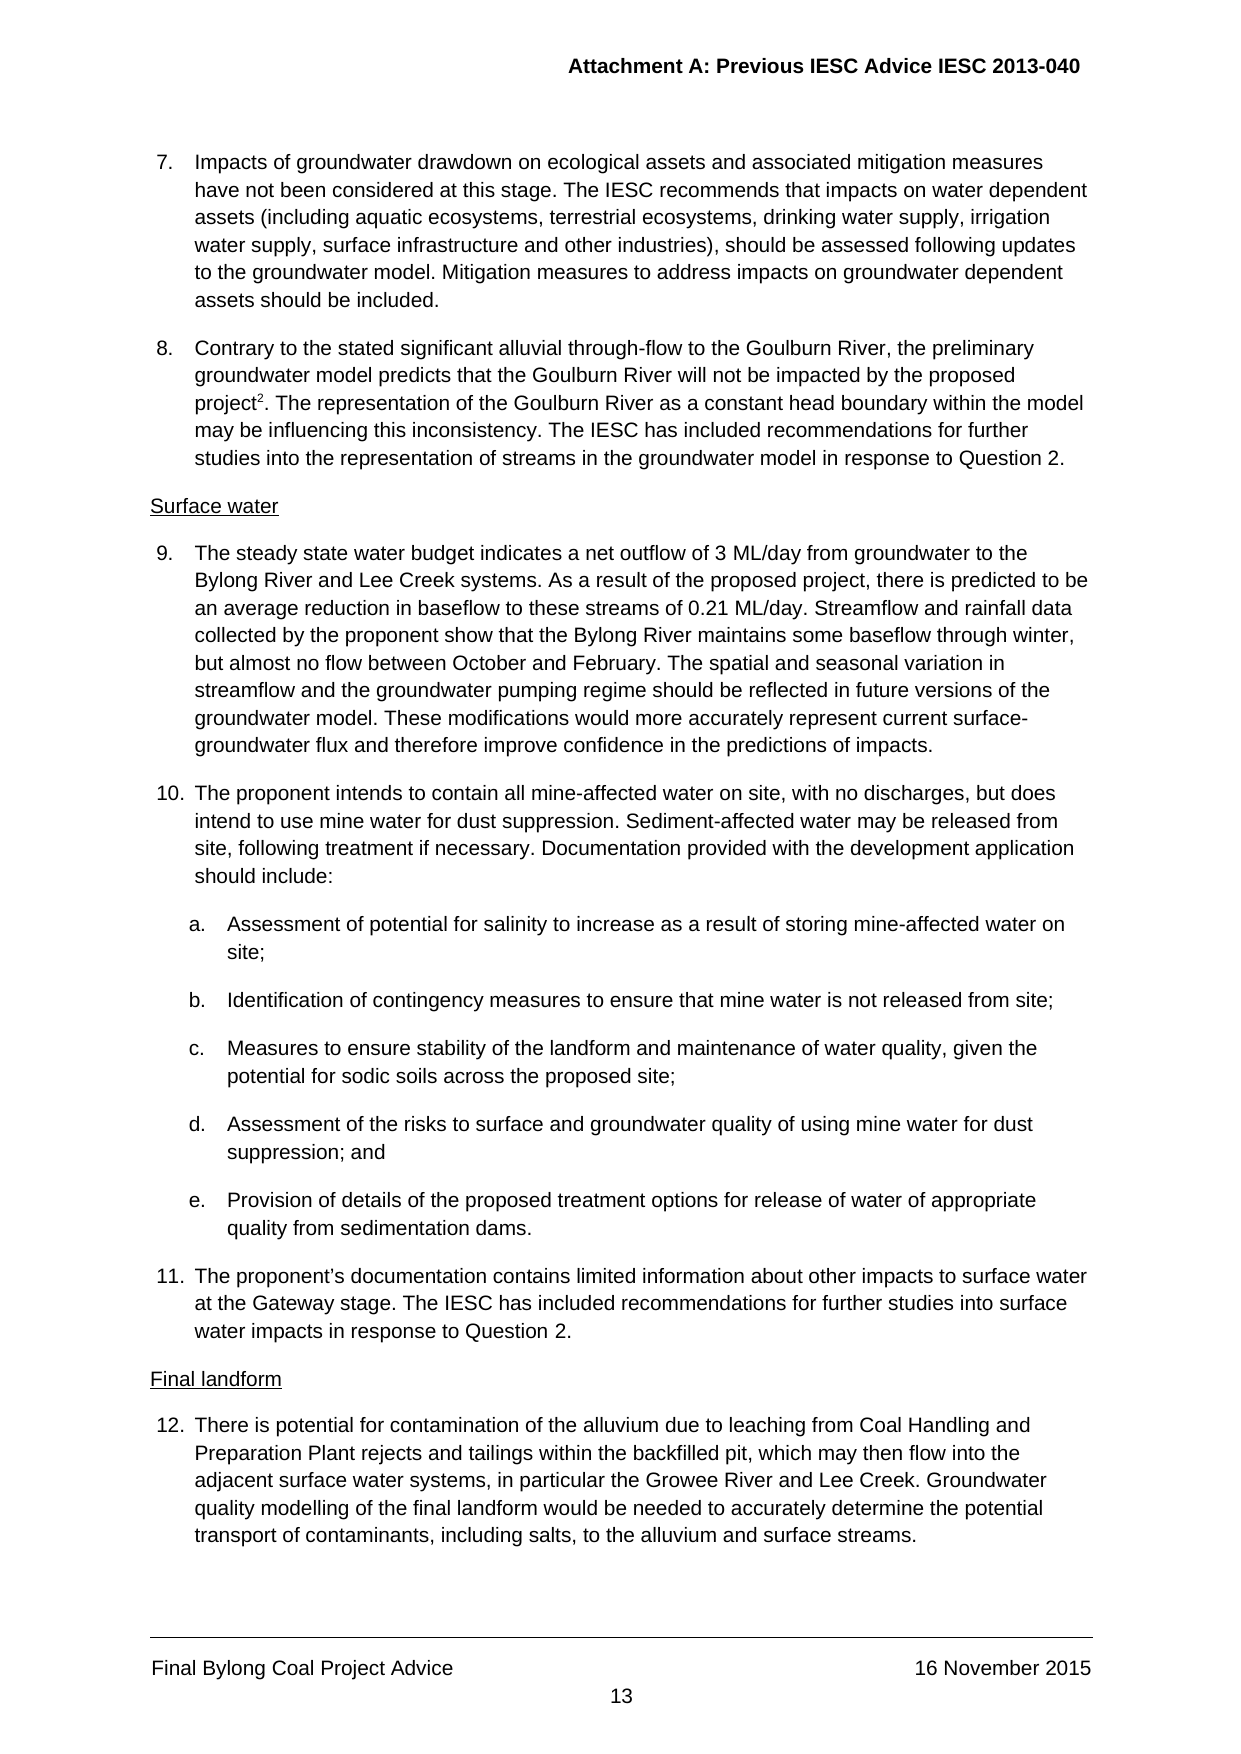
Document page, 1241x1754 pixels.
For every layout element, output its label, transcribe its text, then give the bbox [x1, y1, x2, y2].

list The steady state water budget indicates a net outflow of 3 ML/day from groundwater to the Bylong River and Lee Creek systems. As a result of the proposed project, there is predicted to be an average reduction in baseflow to these streams of 0.21 ML/day. Streamflow and rainfall data collected by the proponent show that the Bylong River maintains some baseflow through winter, but almost no flow between October and February. The spatial and seasonal variation in streamflow and the groundwater pumping regime should be reflected in future versions of the groundwater model. These modifications would more accurately represent current surface-groundwater flux and therefore improve confidence in the predictions of impacts. [156, 540, 1093, 757]
list Assessment of potential for salinity to increase as a result of storing mine-affected water on site; [188, 912, 1093, 963]
subtitle Final landform [150, 1367, 1093, 1391]
list Assessment of the risks to surface and groundwater quality of using mine water for dust suppression; and [188, 1112, 1093, 1163]
list Provision of details of the proposed treatment options for release of water of appropriate quality from sedimentation dams. [188, 1188, 1093, 1239]
list Measures to ensure stability of the landform and maintenance of water quality, given the potential for sodic soils across the proposed site; [188, 1036, 1093, 1088]
subtitle Surface water [150, 494, 1093, 518]
list Contrary to the stated significant alluvial through-flow to the Goulburn River, the preliminary groundwater model predicts that the Goulburn River will not be impacted by the proposed project2. The representation of the Goulburn River as a constant head boundary within the model may be influencing this inconsistency. The IESC has included recommendations for further studies into the representation of streams in the groundwater model in response to Question 2. [156, 336, 1093, 470]
list The proponent intends to contain all mine-affected water on site, with no discharges, but does intend to use mine water for dust suppression. Sediment-affected water may be released from site, following treatment if necessary. Documentation provided with the development application should include: [156, 781, 1093, 888]
list Impacts of groundwater drawdown on ecological assets and associated mitigation measures have not been considered at this stage. The IESC recommends that impacts on water dependent assets (including aquatic ecosystems, terrestrial ecosystems, drinking water supply, irrigation water supply, surface infrastructure and other industries), should be assessed following updates to the groundwater model. Mitigation measures to address impacts on groundwater dependent assets should be included. [156, 150, 1093, 311]
list There is potential for contamination of the alluvium due to leaching from Coal Handling and Preparation Plant rejects and tailings within the backfilled pit, which may then flow into the adjacent surface water systems, in particular the Growee River and Lee Creek. Groundwater quality modelling of the final landform would be needed to accurately determine the potential transport of contaminants, including salts, to the alluvium and surface streams. [156, 1413, 1093, 1547]
list The proponent’s documentation contains limited information about other impacts to surface water at the Gateway stage. The IESC has included recommendations for further studies into surface water impacts in response to Question 2. [156, 1264, 1093, 1343]
list Identification of contingency measures to ensure that mine water is not released from site; [188, 988, 1093, 1012]
